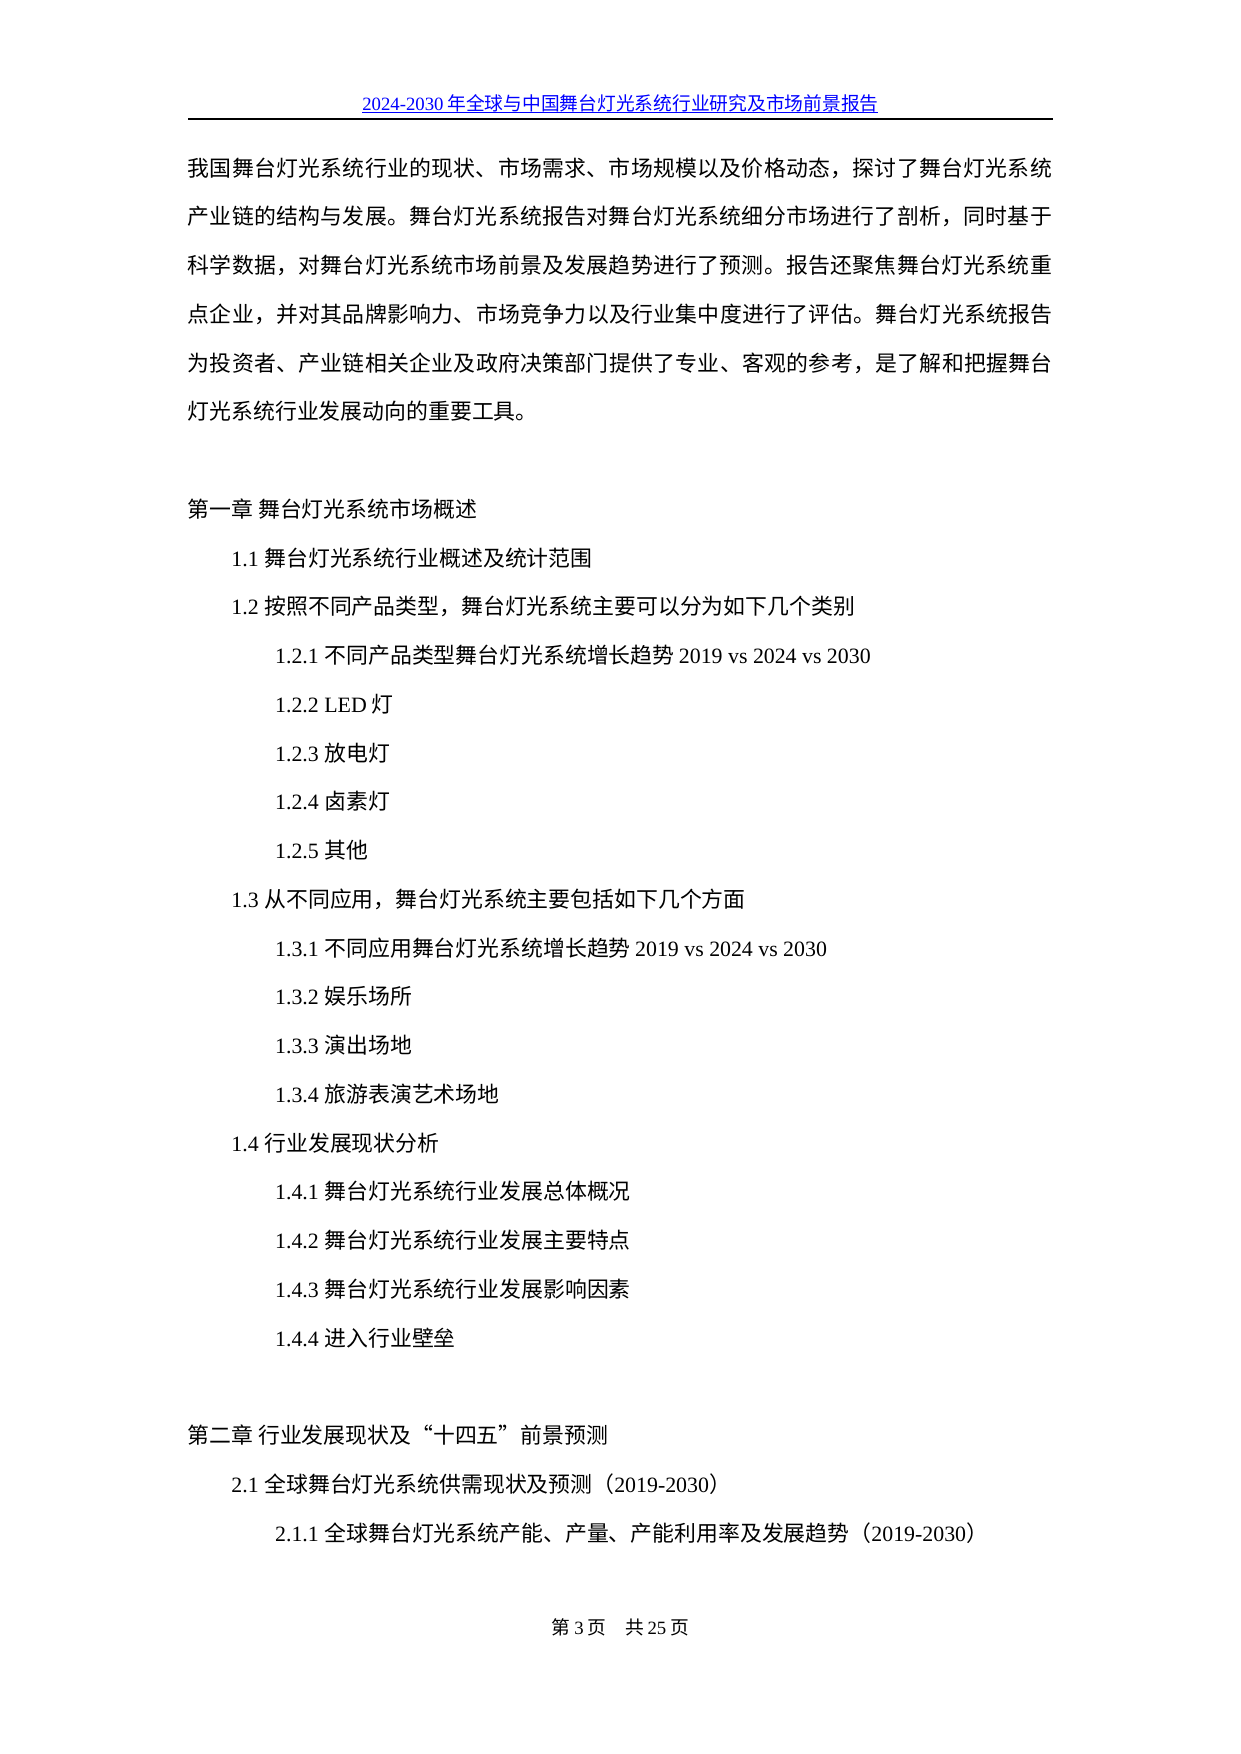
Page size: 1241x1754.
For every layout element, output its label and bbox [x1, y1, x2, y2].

text [187, 150, 1053, 1548]
